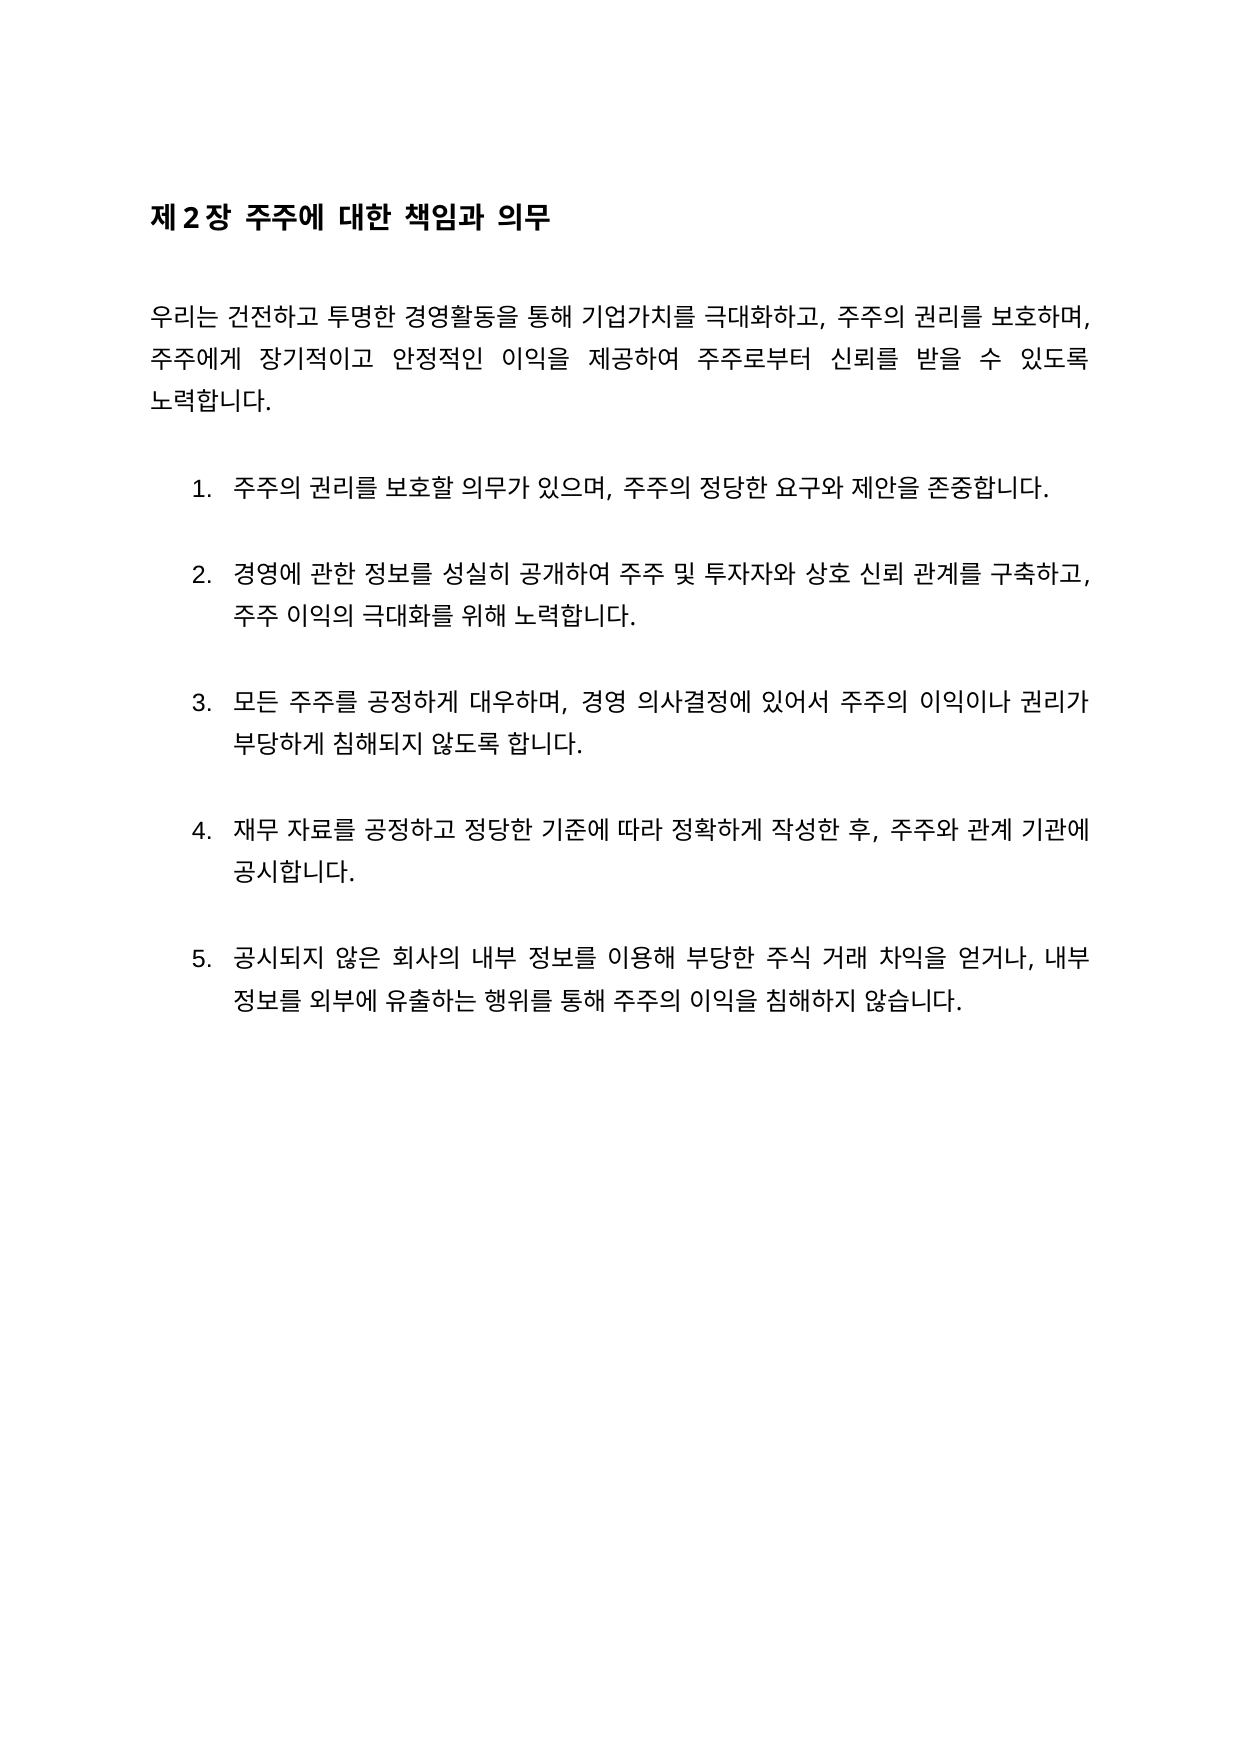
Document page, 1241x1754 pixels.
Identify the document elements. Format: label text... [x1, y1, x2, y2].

list 주주의 권리를 보호할 의무가 있으며, 주주의 정당한 요구와 제안을 존중합니다. [192, 468, 1091, 504]
list 경영에 관한 정보를 성실히 공개하여 주주 및 투자자와 상호 신뢰 관계를 구축하고, 주주 이익의 극대화를 위해 노력합니다. [192, 554, 1091, 632]
text 우리는 건전하고 투명한 경영활동을 통해 기업가치를 극대화하고, 주주의 권리를 보호하며, 주주에게 장기적이고 안정적인 이익을 제공하여 주주로부터 신뢰를 받을 수 있도록 노력합니다. [150, 298, 1090, 418]
list 공시되지 않은 회사의 내부 정보를 이용해 부당한 주식 거래 차익을 얻거나, 내부 정보를 외부에 유출하는 행위를 통해 주주의 이익을 침해하지 않습니다. [192, 939, 1091, 1017]
subtitle 제2장 주주에 대한 책임과 의무 [150, 194, 1109, 237]
list 재무 자료를 공정하고 정당한 기준에 따라 정확하게 작성한 후, 주주와 관계 기관에 공시합니다. [192, 811, 1091, 889]
list 모든 주주를 공정하게 대우하며, 경영 의사결정에 있어서 주주의 이익이나 권리가 부당하게 침해되지 않도록 합니다. [192, 682, 1090, 761]
